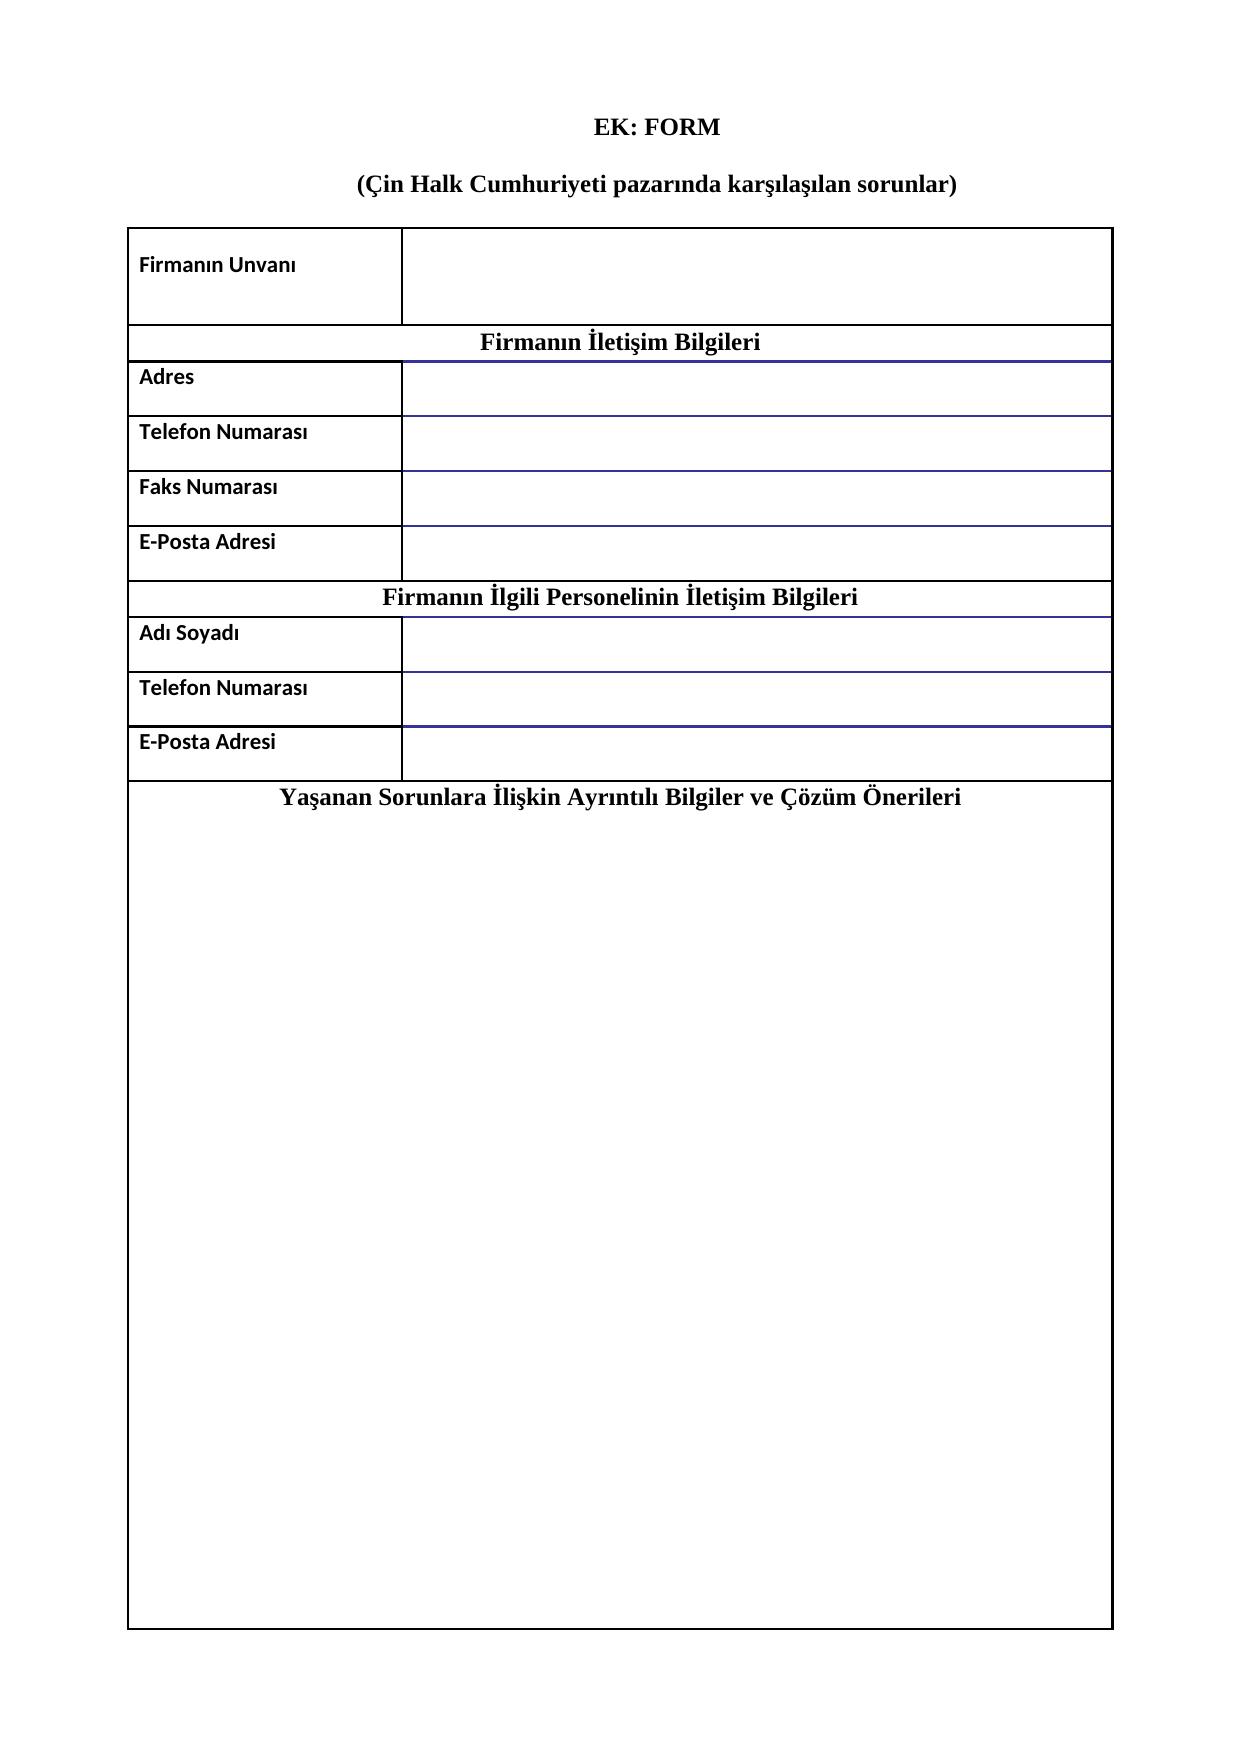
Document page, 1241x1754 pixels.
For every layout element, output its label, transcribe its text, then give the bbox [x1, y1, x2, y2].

table_cell Firmanın İlgili Personelinin İletişim Bilgileri [129, 582, 1111, 616]
table_cell [403, 363, 1111, 415]
table_cell E-Posta Adresi [129, 527, 401, 579]
table_cell Yaşanan Sorunlara İlişkin Ayrıntılı Bilgiler ve Çözüm Önerileri [129, 782, 1111, 1627]
table_cell Telefon Numarası [129, 673, 401, 725]
table_cell [403, 527, 1111, 579]
table_cell E-Posta Adresi [129, 728, 401, 780]
table_header Firmanın Unvanı [129, 229, 401, 324]
table_cell [403, 417, 1111, 470]
table_cell [403, 673, 1111, 725]
table_cell [403, 728, 1111, 780]
table_cell Faks Numarası [129, 472, 401, 525]
table_cell Firmanın İletişim Bilgileri [129, 326, 1111, 360]
text EK: FORM [221, 112, 1093, 141]
text (Çin Halk Cumhuriyeti pazarında karşılaşılan sorunlar) [221, 169, 1093, 198]
table_cell Telefon Numarası [129, 417, 401, 470]
table_header [403, 229, 1111, 324]
table_cell Adı Soyadı [129, 618, 401, 671]
table_cell [403, 472, 1111, 525]
table_cell [403, 618, 1111, 671]
table_cell Adres [129, 363, 401, 415]
